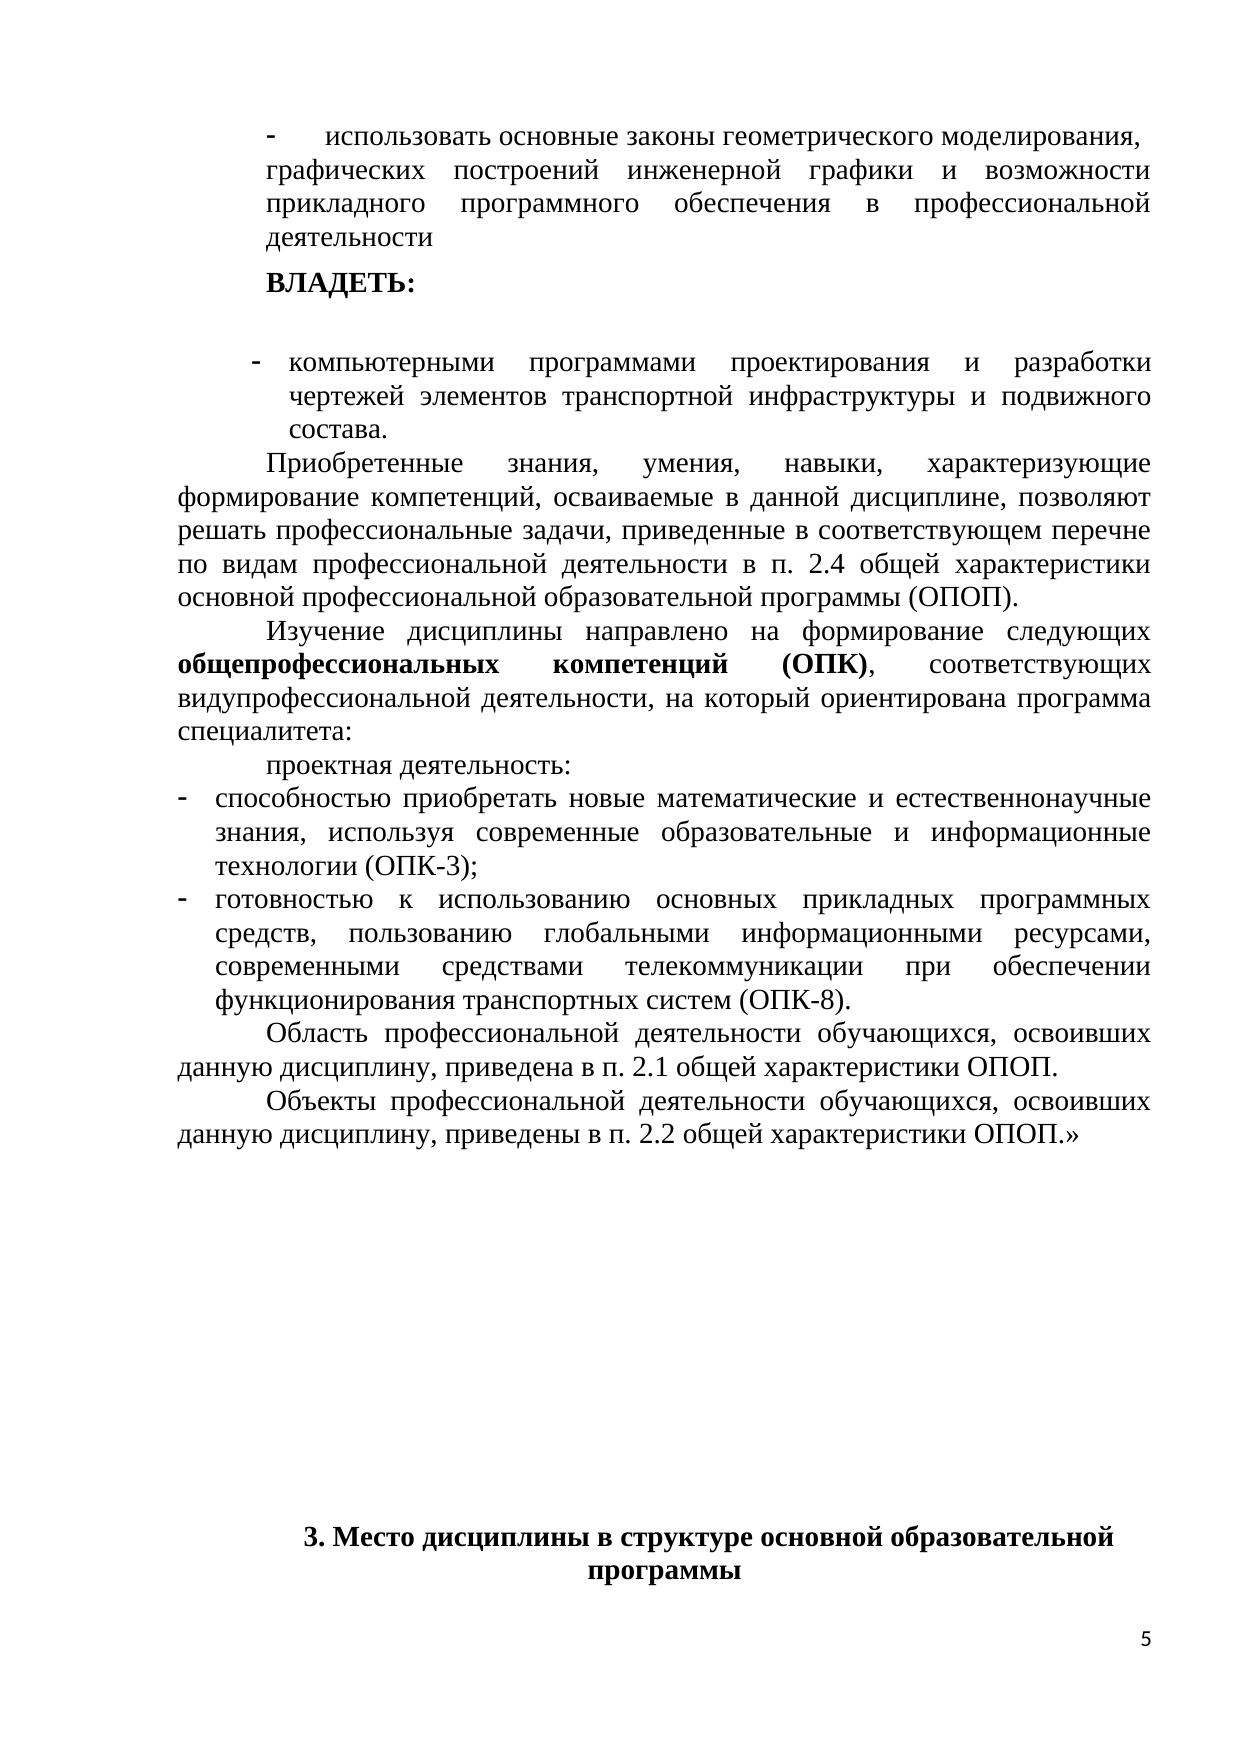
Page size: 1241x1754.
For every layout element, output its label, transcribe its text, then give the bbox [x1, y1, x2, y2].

text 3. Место дисциплины в структуре основной образовательной программы [177, 1519, 1152, 1586]
text Изучение дисциплины направлено на формирование следующих общепрофессиональных компетенций (ОПК), соответствующих видупрофессиональной деятельности, на который ориентирована программа специалитета: [177, 613, 1152, 747]
text графических построений инженерной графики и возможности прикладного программного обеспечения в профессиональной деятельности [266, 152, 1152, 252]
list способностью приобретать новые математические и естественнонаучные знания, используя современные образовательные и информационные технологии (ОПК-3); [177, 781, 1152, 881]
text Объекты профессиональной деятельности обучающихся, освоивших данную дисциплину, приведены в п. 2.2 общей характеристики ОПОП.» [177, 1083, 1152, 1150]
list готовностью к использованию основных прикладных программных средств, пользованию глобальными информационными ресурсами, современными средствами телекоммуникации при обеспечении функционирования транспортных систем (ОПК-8). [177, 881, 1152, 1016]
list использовать основные законы геометрического моделирования, [177, 118, 1152, 152]
text Область профессиональной деятельности обучающихся, освоивших данную дисциплину, приведена в п. 2.1 общей характеристики ОПОП. [177, 1016, 1152, 1083]
text проектная деятельность: [177, 747, 1152, 781]
list компьютерными программами проектирования и разработки чертежей элементов транспортной инфраструктуры и подвижного состава. [251, 344, 1152, 445]
text ВЛАДЕТЬ: [177, 265, 1152, 298]
text Приобретенные знания, умения, навыки, характеризующие формирование компетенций, осваиваемые в данной дисциплине, позволяют решать профессиональные задачи, приведенные в соответствующем перечне по видам профессиональной деятельности в п. 2.4 общей характеристики основной профессиональной образовательной программы (ОПОП). [177, 445, 1152, 613]
